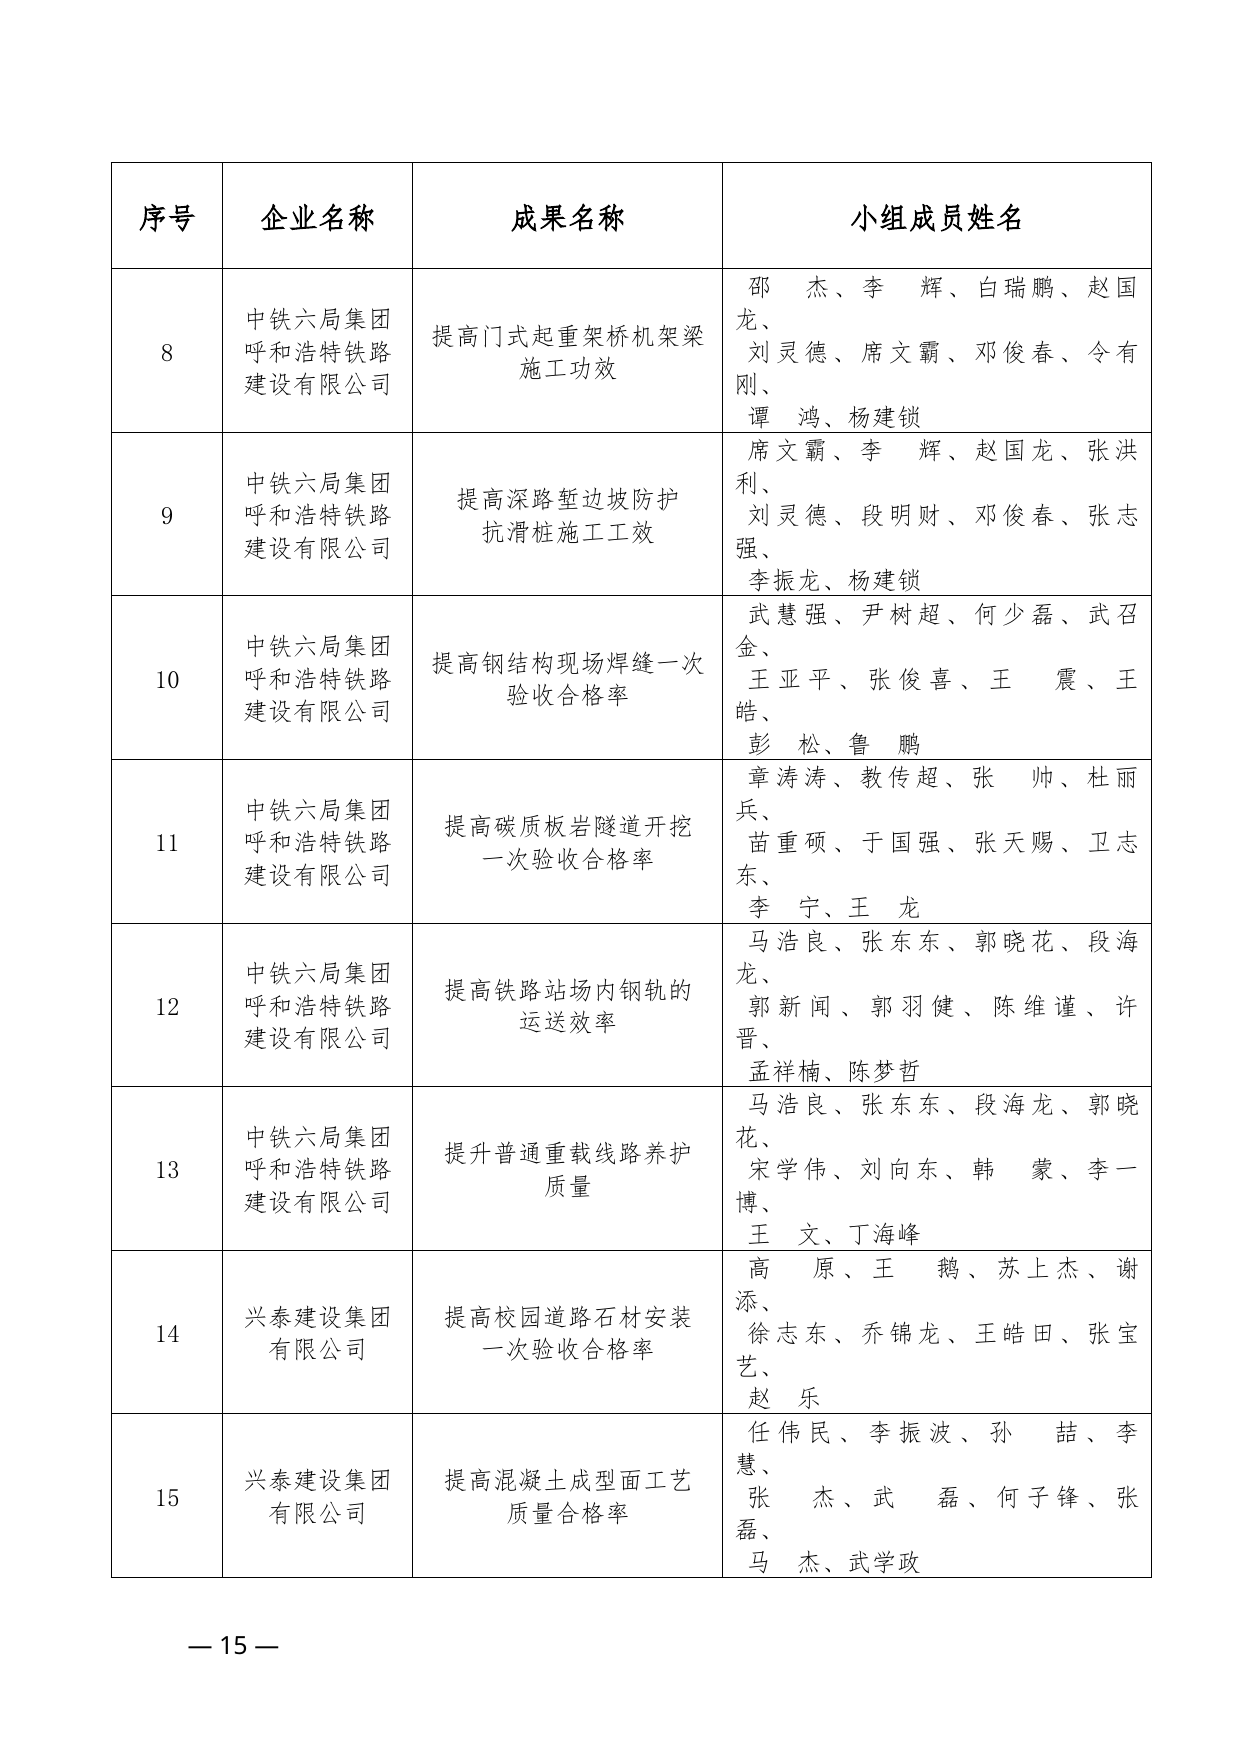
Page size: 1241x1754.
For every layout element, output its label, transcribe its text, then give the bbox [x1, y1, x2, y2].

table_cell 席文霸、李 辉、赵国龙、张洪利、 刘灵德、段明财、邓俊春、张志强、 李振龙、杨建锁 [723, 433, 1151, 595]
table_cell 提高碳质板岩隧道开挖 一次验收合格率 [413, 760, 722, 922]
table_cell 马浩良、张东东、郭晓花、段海龙、 郭新闻、郭羽健、陈维谨、许 晋、 孟祥楠、陈梦哲 [723, 924, 1151, 1086]
table_cell 15 [112, 1414, 222, 1577]
table_cell 中铁六局集团呼和浩特铁路建设有限公司 [223, 433, 412, 595]
table_header 企业名称 [223, 163, 412, 268]
table_cell 中铁六局集团呼和浩特铁路建设有限公司 [223, 596, 412, 759]
table_cell 提高门式起重架桥机架梁施工功效 [413, 269, 722, 432]
table_cell 10 [112, 596, 222, 759]
table_cell 邵 杰、李 辉、白瑞鹏、赵国龙、 刘灵德、席文霸、邓俊春、令有刚、 谭 鸿、杨建锁 [723, 269, 1151, 432]
table_cell 中铁六局集团呼和浩特铁路建设有限公司 [223, 269, 412, 432]
table_header 序号 [112, 163, 222, 268]
table_cell 提高深路堑边坡防护 抗滑桩施工工效 [413, 433, 722, 595]
table_cell 12 [112, 924, 222, 1086]
table_cell 提高铁路站场内钢轨的 运送效率 [413, 924, 722, 1086]
table_cell 中铁六局集团呼和浩特铁路建设有限公司 [223, 760, 412, 922]
table_cell 13 [112, 1087, 222, 1249]
table_cell 14 [112, 1251, 222, 1413]
table_cell 提高钢结构现场焊缝一次验收合格率 [413, 596, 722, 759]
table_header 成果名称 [413, 163, 722, 268]
table_cell 任伟民、李振波、孙 喆、李 慧、 张 杰、武 磊、何子锋、张 磊、 马 杰、武学政 [723, 1414, 1151, 1577]
table_cell 提高混凝土成型面工艺 质量合格率 [413, 1414, 722, 1577]
table_cell 提升普通重载线路养护 质量 [413, 1087, 722, 1249]
table_cell 兴泰建设集团有限公司 [223, 1251, 412, 1413]
table_header 小组成员姓名 [723, 163, 1151, 268]
table_cell 8 [112, 269, 222, 432]
table_cell 兴泰建设集团有限公司 [223, 1414, 412, 1577]
table_cell 武慧强、尹树超、何少磊、武召金、 王亚平、张俊喜、王 震、王 皓、 彭 松、鲁 鹏 [723, 596, 1151, 759]
table_cell 章涛涛、教传超、张 帅、杜丽兵、 苗重硕、于国强、张天赐、卫志东、 李 宁、王 龙 [723, 760, 1151, 922]
table_cell 高 原、王 鹅、苏上杰、谢 添、 徐志东、乔锦龙、王皓田、张宝艺、 赵 乐 [723, 1251, 1151, 1413]
table_cell 马浩良、张东东、段海龙、郭晓花、 宋学伟、刘向东、韩 蒙、李一博、 王 文、丁海峰 [723, 1087, 1151, 1249]
table_cell 11 [112, 760, 222, 922]
table_cell 中铁六局集团呼和浩特铁路建设有限公司 [223, 1087, 412, 1249]
table_cell 提高校园道路石材安装 一次验收合格率 [413, 1251, 722, 1413]
table_cell 中铁六局集团呼和浩特铁路建设有限公司 [223, 924, 412, 1086]
table_cell 9 [112, 433, 222, 595]
